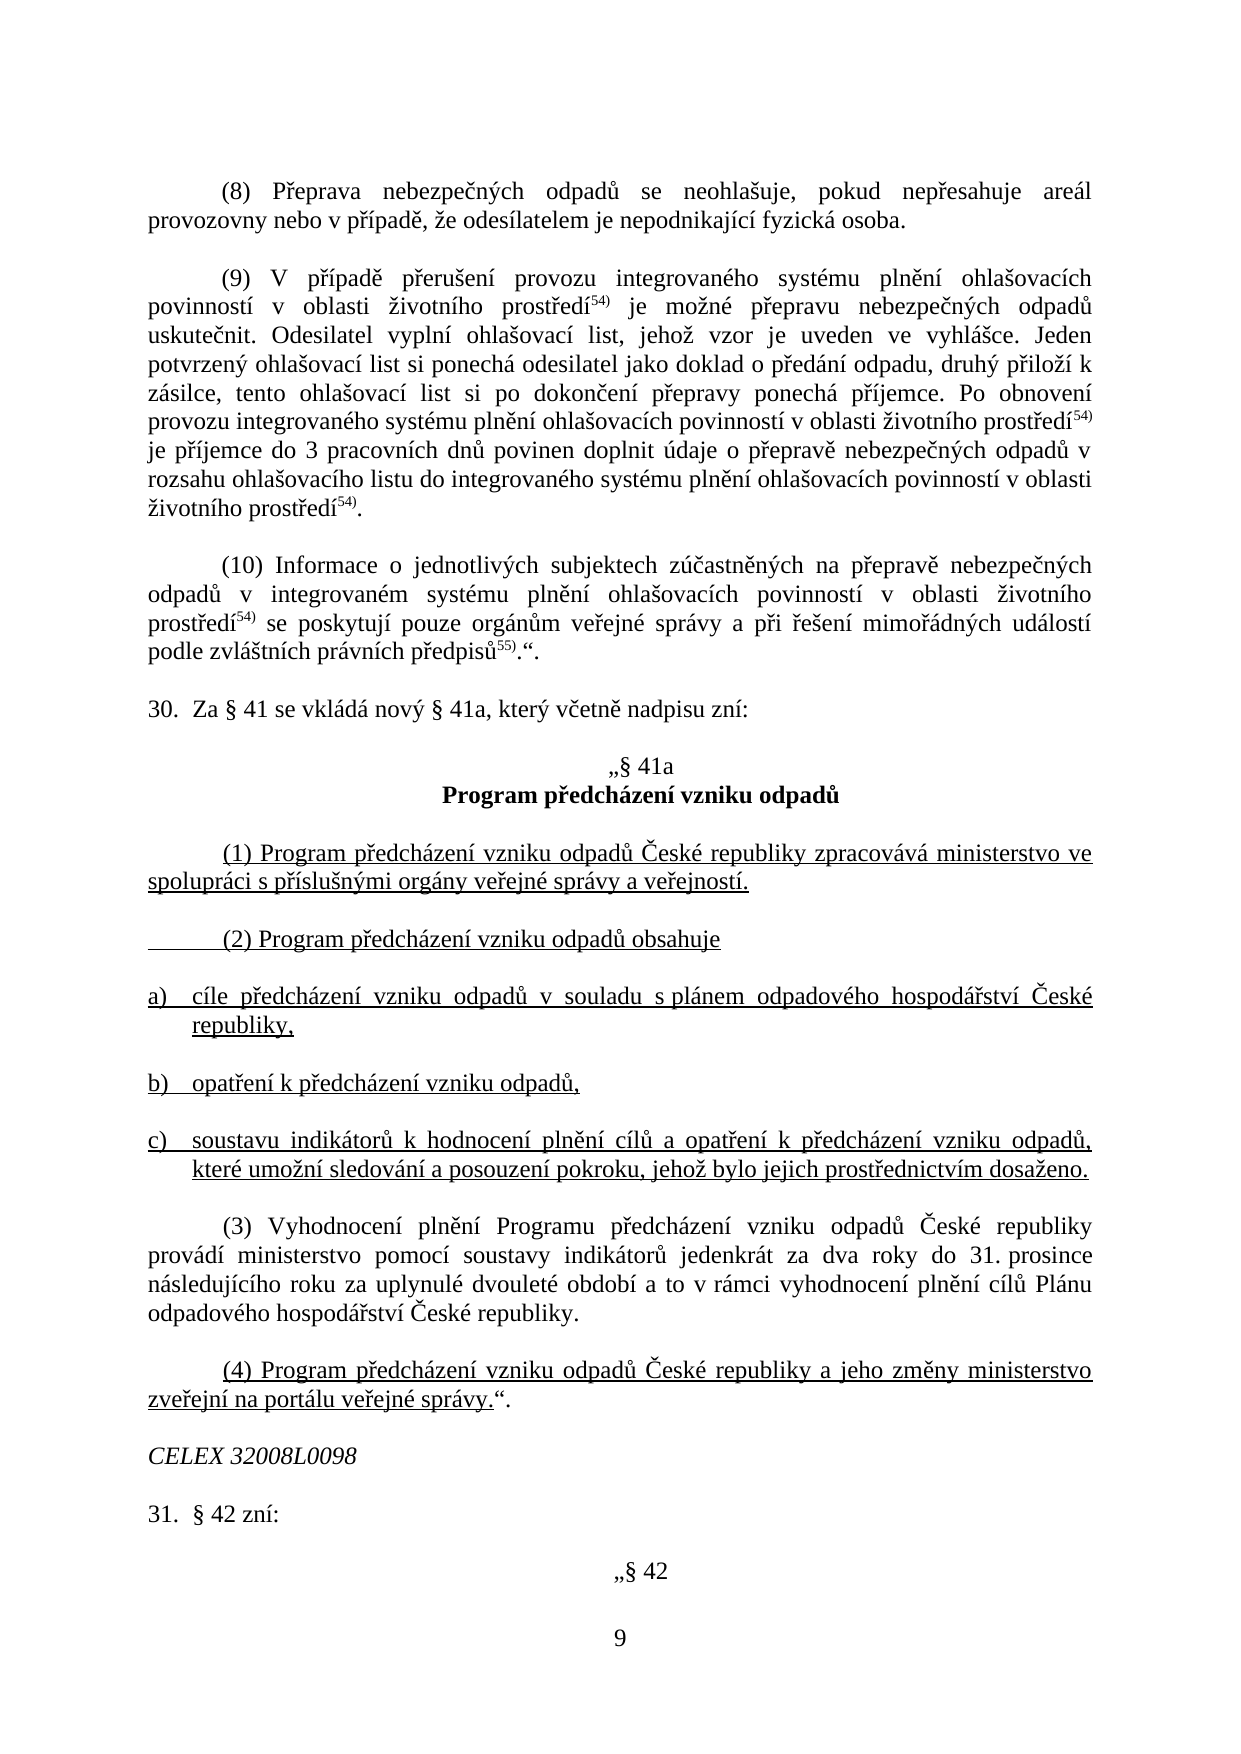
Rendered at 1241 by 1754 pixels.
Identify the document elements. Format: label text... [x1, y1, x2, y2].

text (3) Vyhodnocení plnění Programu předcházení vzniku odpadů České republiky provádí ministerstvo pomocí soustavy indikátorů jedenkrát za dva roky do 31. prosince následujícího roku za uplynulé dvouleté období a to v rámci vyhodnocení plnění cílů Plánu odpadového hospodářství České republiky. [148, 1211, 1093, 1326]
text „§ 41a [189, 751, 1093, 780]
text (2) Program předcházení vzniku odpadů obsahuje [148, 924, 1093, 953]
text Za § 41 se vkládá nový § 41a, který včetně nadpisu zní: [148, 694, 1093, 723]
text CELEX 32008L0098 [148, 1441, 1093, 1470]
text a) cíle předcházení vzniku odpadů v souladu s plánem odpadového hospodářství České republiky, [148, 1008, 1093, 1039]
text b) opatření k předcházení vzniku odpadů, [148, 1068, 1093, 1096]
text a) cíle předcházení vzniku odpadů v souladu s plánem odpadového hospodářství České republiky, [148, 981, 1093, 1006]
text Program předcházení vzniku odpadů [189, 780, 1093, 809]
text (1) Program předcházení vzniku odpadů České republiky zpracovává ministerstvo ve spolupráci s příslušnými orgány veřejné správy a veřejností. [148, 838, 1093, 895]
text „§ 42 [189, 1556, 1093, 1585]
text § 42 zní: [148, 1499, 1093, 1528]
text (10) Informace o jednotlivých subjektech zúčastněných na přepravě nebezpečných odpadů v integrovaném systému plnění ohlašovacích povinností v oblasti životního prostředí54) se poskytují pouze orgánům veřejné správy a při řešení mimořádných událostí podle zvláštních právních předpisů55).“. [148, 550, 1093, 665]
text (9) V případě přerušení provozu integrovaného systému plnění ohlašovacích povinností v oblasti životního prostředí54) je možné přepravu nebezpečných odpadů uskutečnit. Odesilatel vyplní ohlašovací list, jehož vzor je uveden ve vyhlášce. Jeden potvrzený ohlašovací list si ponechá odesilatel jako doklad o předání odpadu, druhý přiloží k zásilce, tento ohlašovací list si po dokončení přepravy ponechá příjemce. Po obnovení provozu integrovaného systému plnění ohlašovacích povinností v oblasti životního prostředí54) je příjemce do 3 pracovních dnů povinen doplnit údaje o přepravě nebezpečných odpadů v rozsahu ohlašovacího listu do integrovaného systému plnění ohlašovacích povinností v oblasti životního prostředí54). [148, 263, 1093, 521]
text (8) Přeprava nebezpečných odpadů se neohlašuje, pokud nepřesahuje areál provozovny nebo v případě, že odesílatelem je nepodnikající fyzická osoba. [148, 176, 1093, 234]
text (4) Program předcházení vzniku odpadů České republiky a jeho změny ministerstvo zveřejní na portálu veřejné správy.“. [148, 1355, 1093, 1413]
text c) soustavu indikátorů k hodnocení plnění cílů a opatření k předcházení vzniku odpadů, které umožní sledování a posouzení pokroku, jehož bylo jejich prostřednictvím dosaženo. [148, 1125, 1093, 1183]
